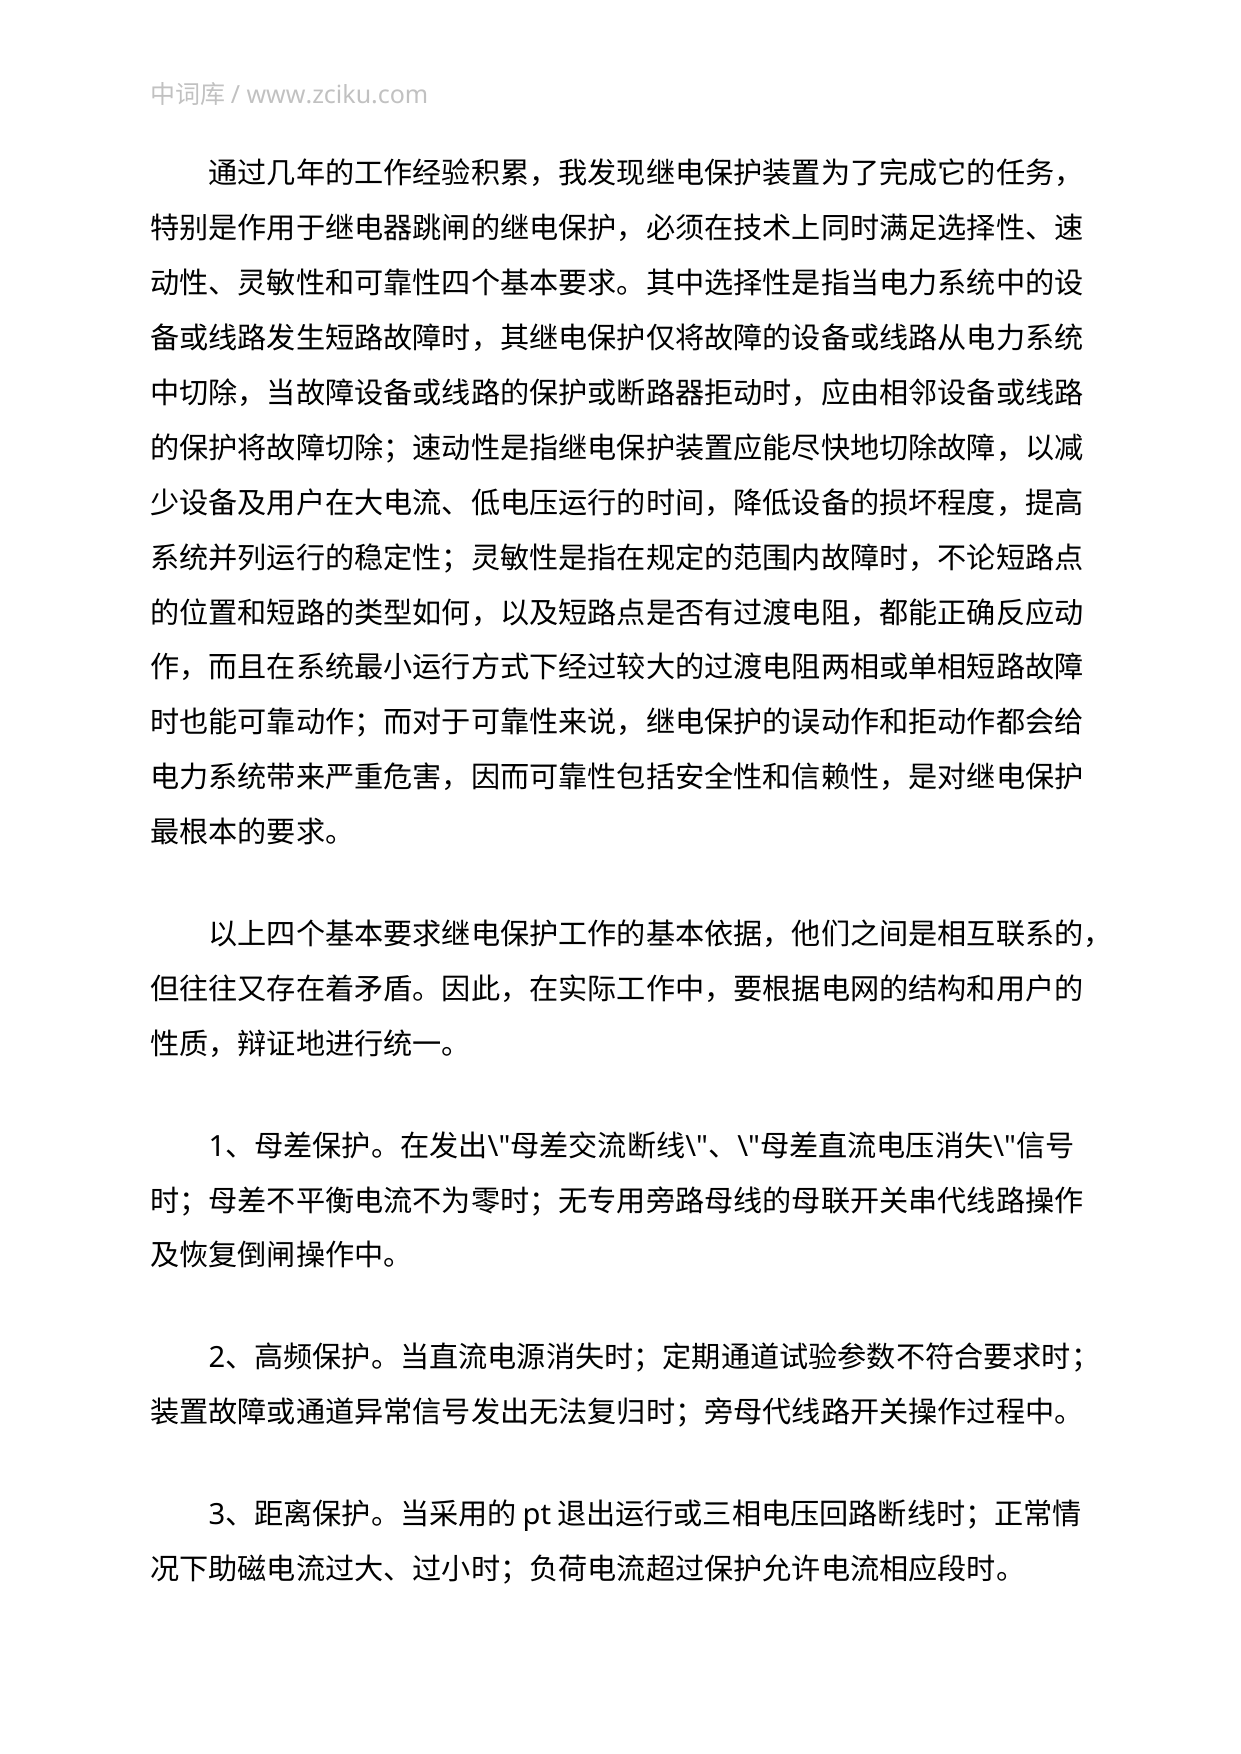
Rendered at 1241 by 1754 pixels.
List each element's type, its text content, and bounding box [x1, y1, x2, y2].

text 3、距离保护。当采用的pt退出运行或三相电压回路断线时；正常情况下助磁电流过大、过小时；负荷电流超过保护允许电流相应段时。 [150, 1491, 1090, 1588]
text 通过几年的工作经验积累，我发现继电保护装置为了完成它的任务，特别是作用于继电器跳闸的继电保护，必须在技术上同时满足选择性、速动性、灵敏性和可靠性四个基本要求。其中选择性是指当电力系统中的设备或线路发生短路故障时，其继电保护仅将故障的设备或线路从电力系统中切除，当故障设备或线路的保护或断路器拒动时，应由相邻设备或线路的保护将故障切除；速动性是指继电保护装置应能尽快地切除故障，以减少设备及用户在大电流、低电压运行的时间，降低设备的损坏程度，提高系统并列运行的稳定性；灵敏性是指在规定的范围内故障时，不论短路点的位置和短路的类型如何，以及短路点是否有过渡电阻，都能正确反应动作，而且在系统最小运行方式下经过较大的过渡电阻两相或单相短路故障时也能可靠动作；而对于可靠性来说，继电保护的误动作和拒动作都会给电力系统带来严重危害，因而可靠性包括安全性和信赖性，是对继电保护最根本的要求。 [150, 150, 1090, 851]
text 以上四个基本要求继电保护工作的基本依据，他们之间是相互联系的，但往往又存在着矛盾。因此，在实际工作中，要根据电网的结构和用户的性质，辩证地进行统一。 [150, 911, 1090, 1063]
text 1、母差保护。在发出\"母差交流断线\"、\"母差直流电压消失\"信号时；母差不平衡电流不为零时；无专用旁路母线的母联开关串代线路操作及恢复倒闸操作中。 [150, 1122, 1090, 1274]
text 2、高频保护。当直流电源消失时；定期通道试验参数不符合要求时；装置故障或通道异常信号发出无法复归时；旁母代线路开关操作过程中。 [150, 1334, 1090, 1431]
